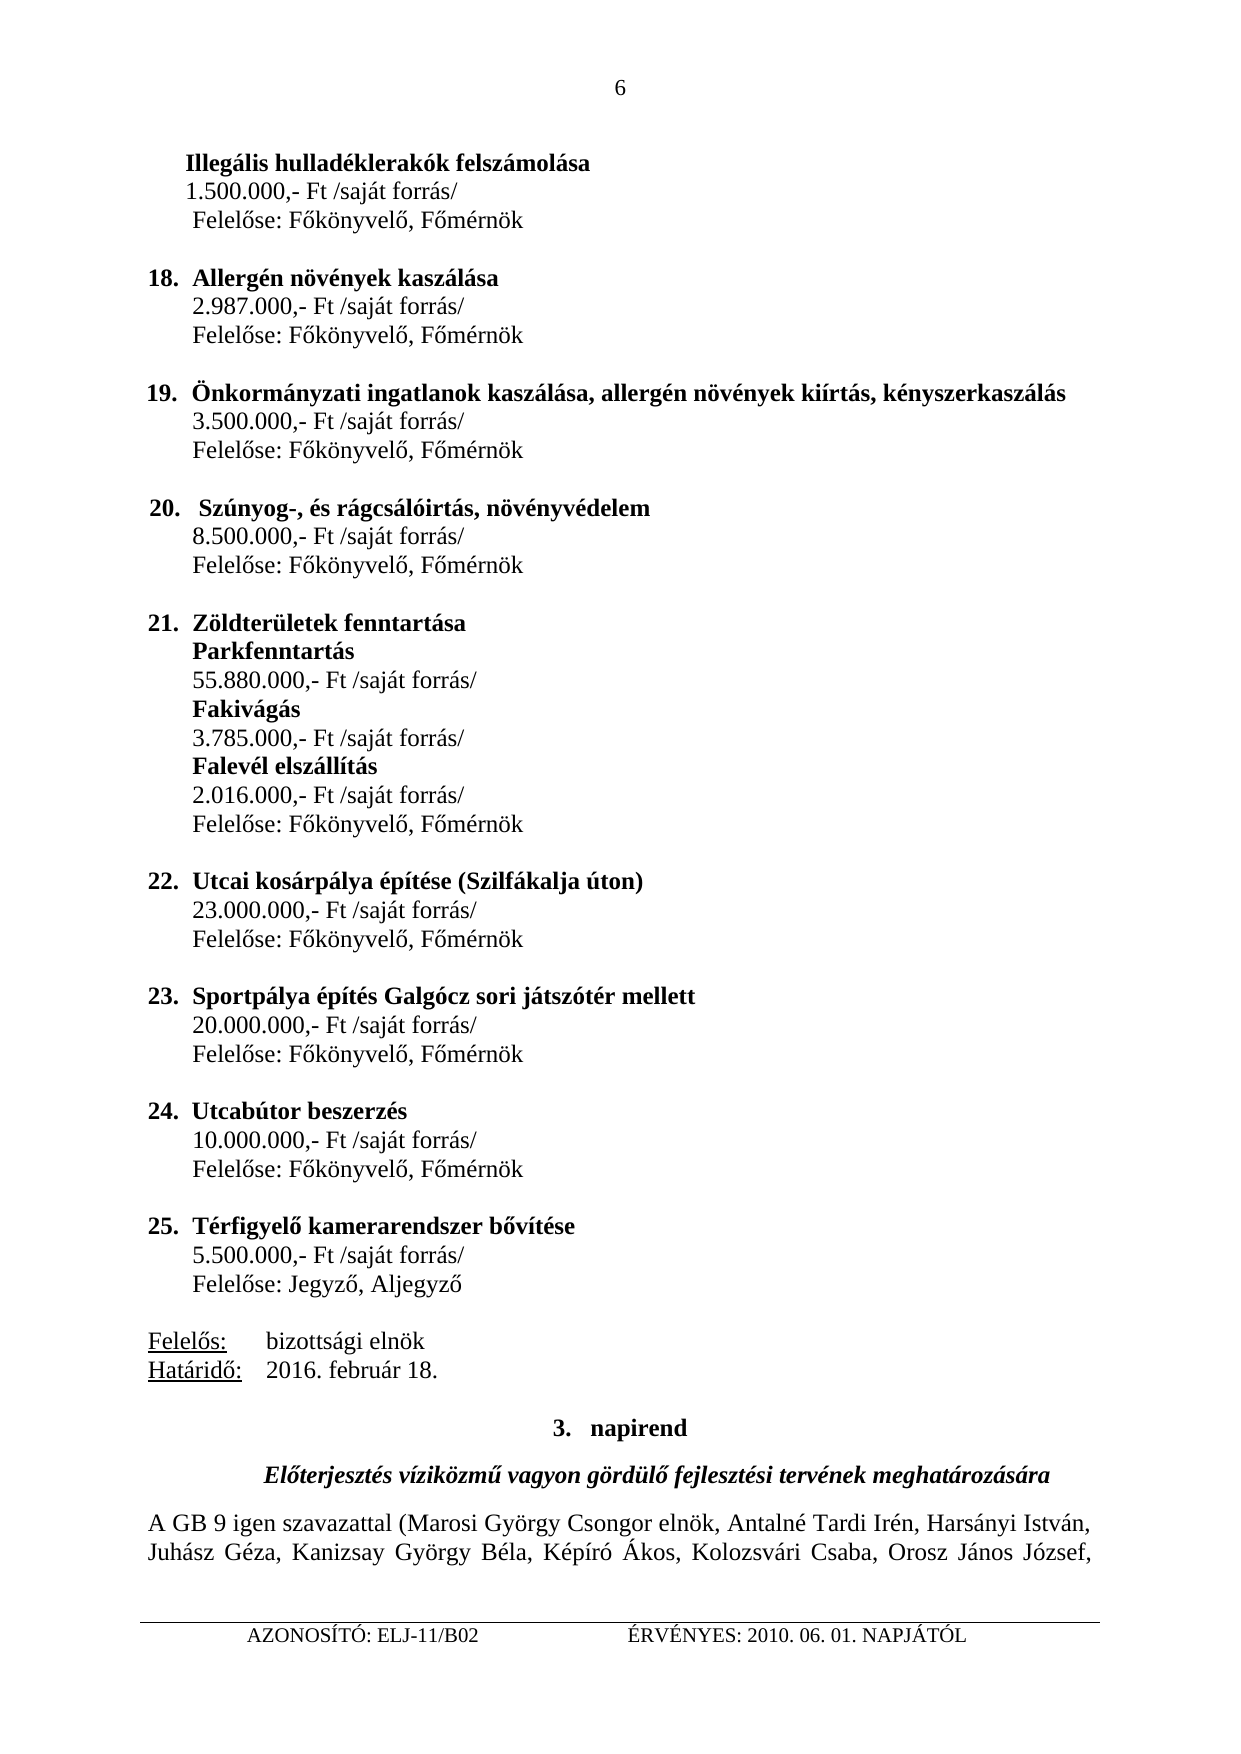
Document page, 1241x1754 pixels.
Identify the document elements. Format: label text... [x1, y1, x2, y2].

list Szúnyog-, és rágcsálóirtás, növényvédelem [149, 493, 1093, 521]
text Parkfenntartás [192, 636, 1093, 665]
text 3.500.000,- Ft /saját forrás/ [148, 406, 1093, 435]
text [148, 1508, 1093, 1566]
text Felelőse: Főkönyvelő, Főmérnök [192, 1039, 1093, 1068]
text Felelőse: Főkönyvelő, Főmérnök [192, 1154, 1093, 1183]
list Önkormányzati ingatlanok kaszálása, allergén növények kiírtás, kényszerkaszálás [146, 378, 1093, 406]
text 8.500.000,- Ft /saját forrás/ [148, 521, 1093, 550]
text 5.500.000,- Ft /saját forrás/ [192, 1240, 1093, 1269]
text 55.880.000,- Ft /saját forrás/ [148, 665, 1093, 694]
text 3.785.000,- Ft /saját forrás/ [192, 723, 1093, 751]
text Határidő: 2016. február 18. [148, 1355, 1093, 1384]
text Felelőse: Főkönyvelő, Főmérnök [192, 320, 1093, 349]
text Illegális hulladéklerakók felszámolása [185, 148, 1093, 176]
text Falevél elszállítás [192, 751, 1093, 780]
text Felelőse: Főkönyvelő, Főmérnök [192, 205, 1093, 234]
text Felelőse: Főkönyvelő, Főmérnök [192, 550, 1093, 579]
text Felelőse: Főkönyvelő, Főmérnök [148, 924, 1093, 953]
list napirend [148, 1413, 1093, 1441]
text 20.000.000,- Ft /saját forrás/ [192, 1010, 1093, 1039]
text Előterjesztés víziközmű vagyon gördülő fejlesztési tervének meghatározására [221, 1461, 1093, 1489]
text 1.500.000,- Ft /saját forrás/ [185, 176, 1093, 205]
text Felelős: bizottsági elnök [148, 1326, 1093, 1355]
text Felelőse: Jegyző, Aljegyző [192, 1269, 1093, 1298]
text Felelőse: Főkönyvelő, Főmérnök [192, 809, 1093, 838]
text 24. Utcabútor beszerzés [148, 1096, 1093, 1125]
list Térfigyelő kamerarendszer bővítése [148, 1211, 1093, 1240]
list Zöldterületek fenntartása [148, 608, 1093, 636]
text 10.000.000,- Ft /saját forrás/ [148, 1125, 1093, 1154]
list Utcai kosárpálya építése (Szilfákalja úton) [148, 866, 1093, 895]
list Sportpálya építés Galgócz sori játszótér mellett [148, 981, 1093, 1010]
text Felelőse: Főkönyvelő, Főmérnök [192, 435, 1093, 464]
text 2.016.000,- Ft /saját forrás/ [192, 780, 1093, 809]
text Fakivágás [192, 694, 1093, 723]
text 2.987.000,- Ft /saját forrás/ [148, 291, 1093, 320]
text 23.000.000,- Ft /saját forrás/ [148, 895, 1093, 924]
list Allergén növények kaszálása [148, 263, 1093, 291]
